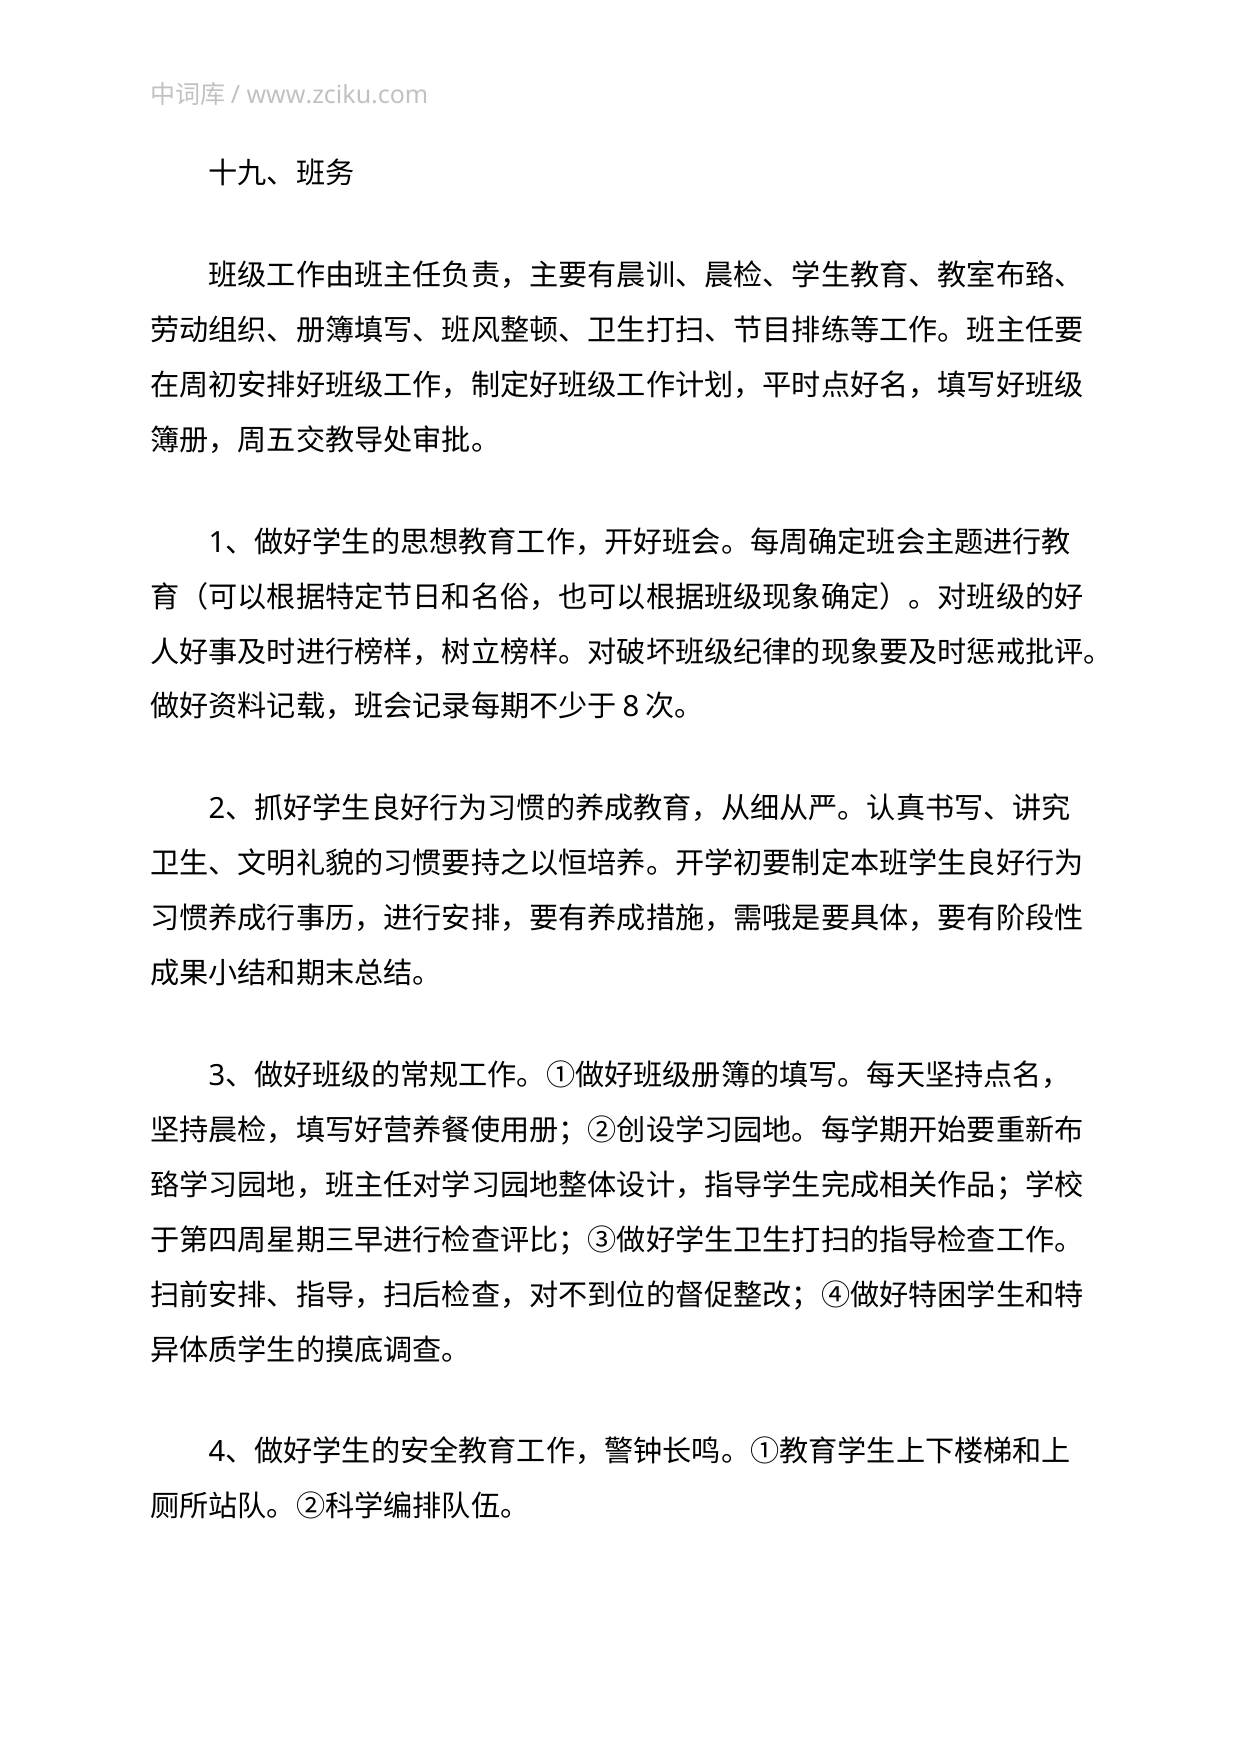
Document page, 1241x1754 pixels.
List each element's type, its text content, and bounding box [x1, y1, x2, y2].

text 2、抓好学生良好行为习惯的养成教育，从细从严。认真书写、讲究卫生、文明礼貌的习惯要持之以恒培养。开学初要制定本班学生良好行为习惯养成行事历，进行安排，要有养成措施，需哦是要具体，要有阶段性成果小结和期末总结。 [150, 785, 1090, 992]
text 班级工作由班主任负责，主要有晨训、晨检、学生教育、教室布臵、劳动组织、册簿填写、班风整顿、卫生打扫、节目排练等工作。班主任要在周初安排好班级工作，制定好班级工作计划，平时点好名，填写好班级簿册，周五交教导处审批。 [150, 252, 1090, 459]
text 十九、班务 [150, 150, 1090, 192]
text 4、做好学生的安全教育工作，警钟长鸣。①教育学生上下楼梯和上厕所站队。②科学编排队伍。 [150, 1428, 1090, 1525]
text 3、做好班级的常规工作。①做好班级册簿的填写。每天坚持点名，坚持晨检，填写好营养餐使用册；②创设学习园地。每学期开始要重新布臵学习园地，班主任对学习园地整体设计，指导学生完成相关作品；学校于第四周星期三早进行检查评比；③做好学生卫生打扫的指导检查工作。扫前安排、指导，扫后检查，对不到位的督促整改；④做好特困学生和特异体质学生的摸底调查。 [150, 1052, 1090, 1368]
text 1、做好学生的思想教育工作，开好班会。每周确定班会主题进行教育（可以根据特定节日和名俗，也可以根据班级现象确定）。对班级的好人好事及时进行榜样，树立榜样。对破坏班级纪律的现象要及时惩戒批评。做好资料记载，班会记录每期不少于8次。 [150, 518, 1090, 725]
